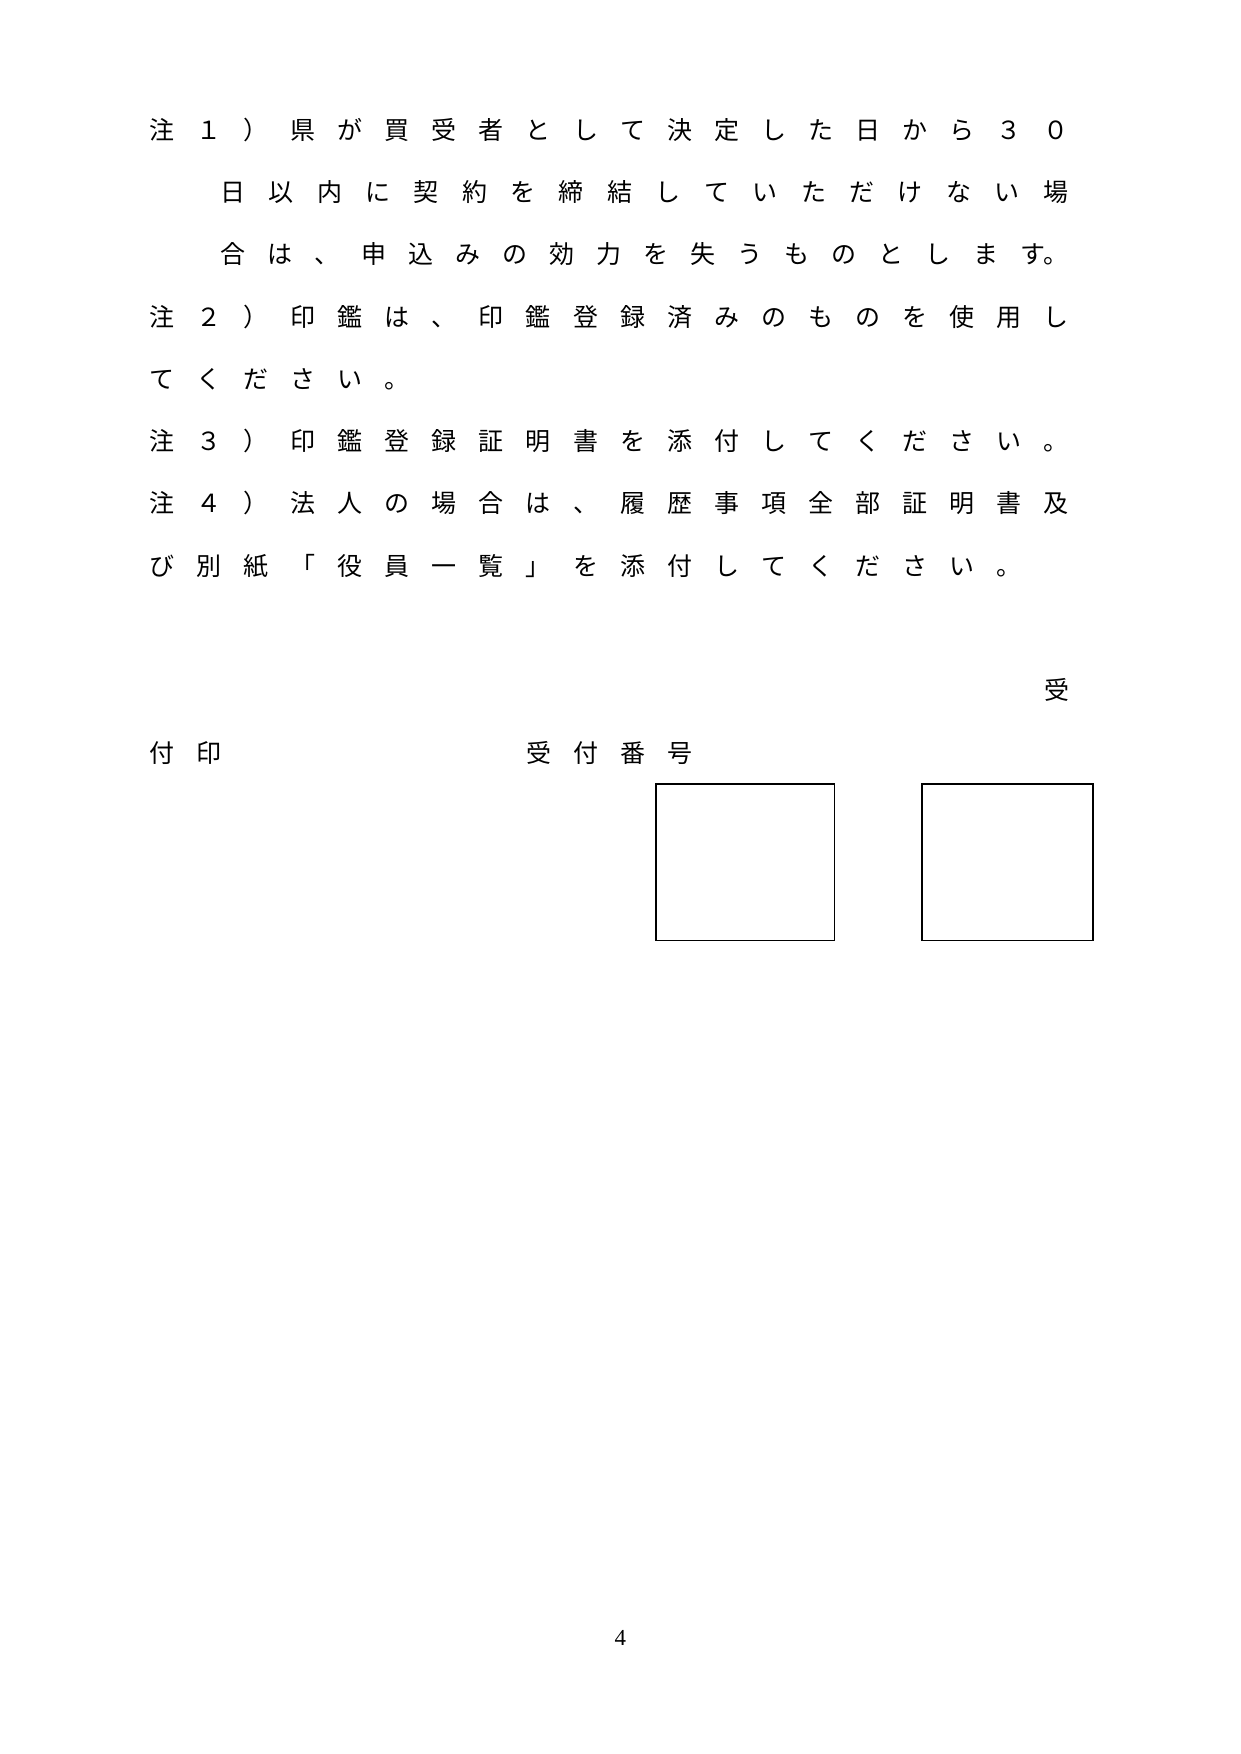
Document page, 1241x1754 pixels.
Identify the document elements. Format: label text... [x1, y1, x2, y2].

text 受付印 受付番号 [149, 658, 1091, 782]
text 注２）印鑑は、印鑑登録済みのものを使用してください。 [149, 284, 1091, 409]
text 注１）県が買受者として決定した日から３０日以内に契約を締結していただけない場合は、申込みの効力を失うものとします。 [149, 97, 1091, 284]
text 注４）法人の場合は、履歴事項全部証明書及び別紙「役員一覧」を添付してください。 [149, 471, 1091, 596]
text 注３）印鑑登録証明書を添付してください。 [149, 409, 1091, 471]
